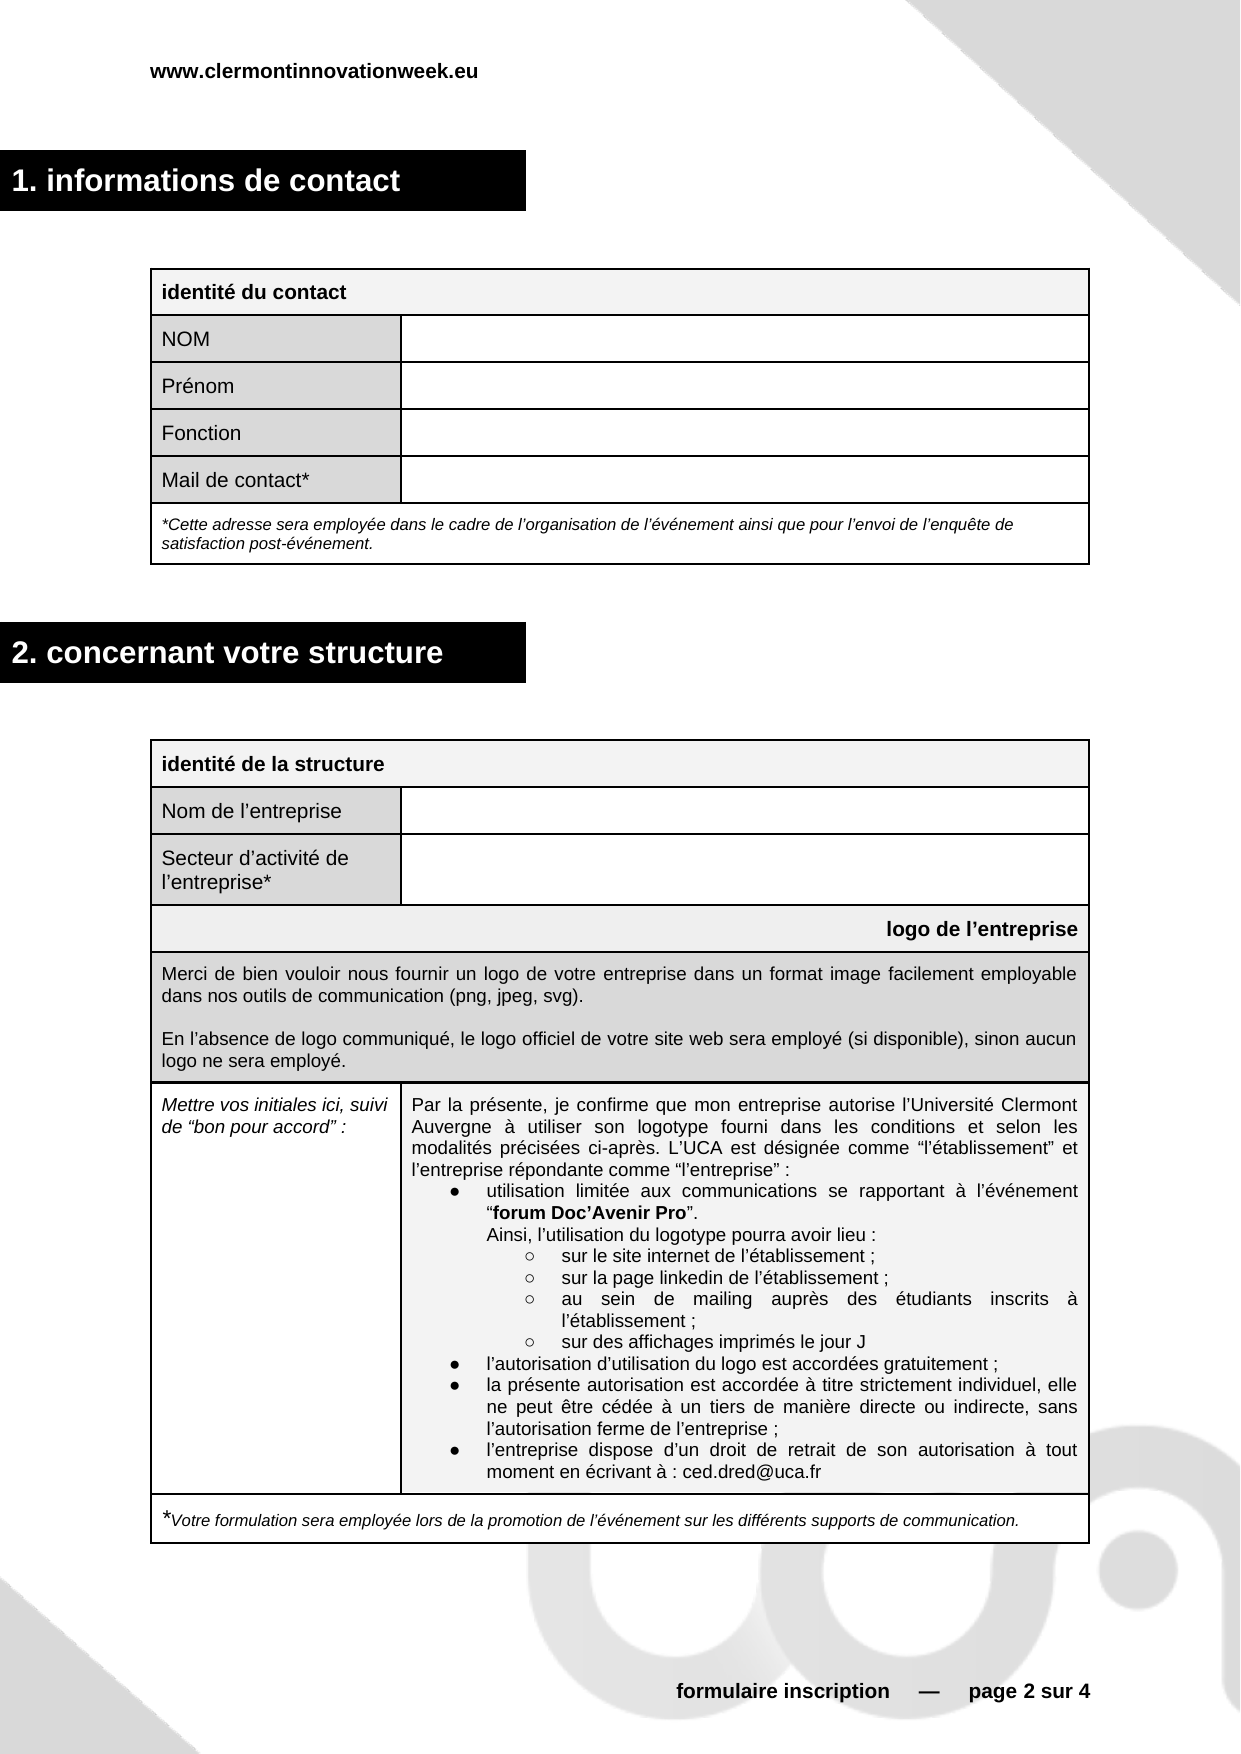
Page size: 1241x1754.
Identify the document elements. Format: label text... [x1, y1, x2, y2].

table_cell NOM [152, 316, 400, 361]
table_cell Secteur d’activité de l’entreprise* [152, 835, 400, 904]
table_cell [402, 316, 1088, 361]
table_header identité de la structure [152, 741, 1088, 786]
table_cell [402, 457, 1088, 502]
table_cell [402, 788, 1088, 833]
table_cell *Cette adresse sera employée dans le cadre de l’organisation de l’événement ainsi que pour l’envoi de l’enquête de satisfaction post-événement. [152, 504, 1088, 563]
table_header 1. informations de contact [2, 152, 524, 209]
table_cell Mail de contact* [152, 457, 400, 502]
table_cell [402, 363, 1088, 408]
table_cell Par la présente, je confirme que mon entreprise autorise l’Université Clermont Auvergne à utiliser son logotype fourni dans les conditions et selon les modalités précisées ci-après. L’UCA est désignée comme “l’établissement” et l’entreprise répondante comme “l’entreprise” : utilisation limitée aux communications se rapportant à l’événement “forum Doc’Avenir Pro”. Ainsi, l’utilisation du logotype pourra avoir lieu : sur le site internet de l’établissement ; sur la page linkedin de l’établissement ; au sein de mailing auprès des étudiants inscrits à l’établissement ; sur des affichages imprimés le jour J l’autorisation d’utilisation du logo est accordées gratuitement ; la présente autorisation est accordée à titre strictement individuel, elle ne peut être cédée à un tiers de manière directe ou indirecte, sans l’autorisation ferme de l’entreprise ; l’entreprise dispose d’un droit de retrait de son autorisation à tout moment en écrivant à : ced.dred@uca.fr [402, 1084, 1088, 1492]
table_cell Prénom [152, 363, 400, 408]
table_cell Nom de l’entreprise [152, 788, 400, 833]
table_cell logo de l’entreprise [152, 906, 1088, 951]
table_cell *Votre formulation sera employée lors de la promotion de l’événement sur les différents supports de communication. [152, 1495, 1088, 1542]
table_header identité du contact [152, 270, 1088, 314]
picture [0, 0, 1241, 1754]
table_cell [402, 835, 1088, 904]
table_cell [402, 410, 1088, 455]
table_cell Fonction [152, 410, 400, 455]
table_cell Mettre vos initiales ici, suivi de “bon pour accord” : [152, 1084, 400, 1492]
table_cell Merci de bien vouloir nous fournir un logo de votre entreprise dans un format image facilement employable dans nos outils de communication (png, jpeg, svg). En l’absence de logo communiqué, le logo officiel de votre site web sera employé (si disponible), sinon aucun logo ne sera employé. [152, 953, 1088, 1081]
table_header 2. concernant votre structure [2, 624, 524, 681]
